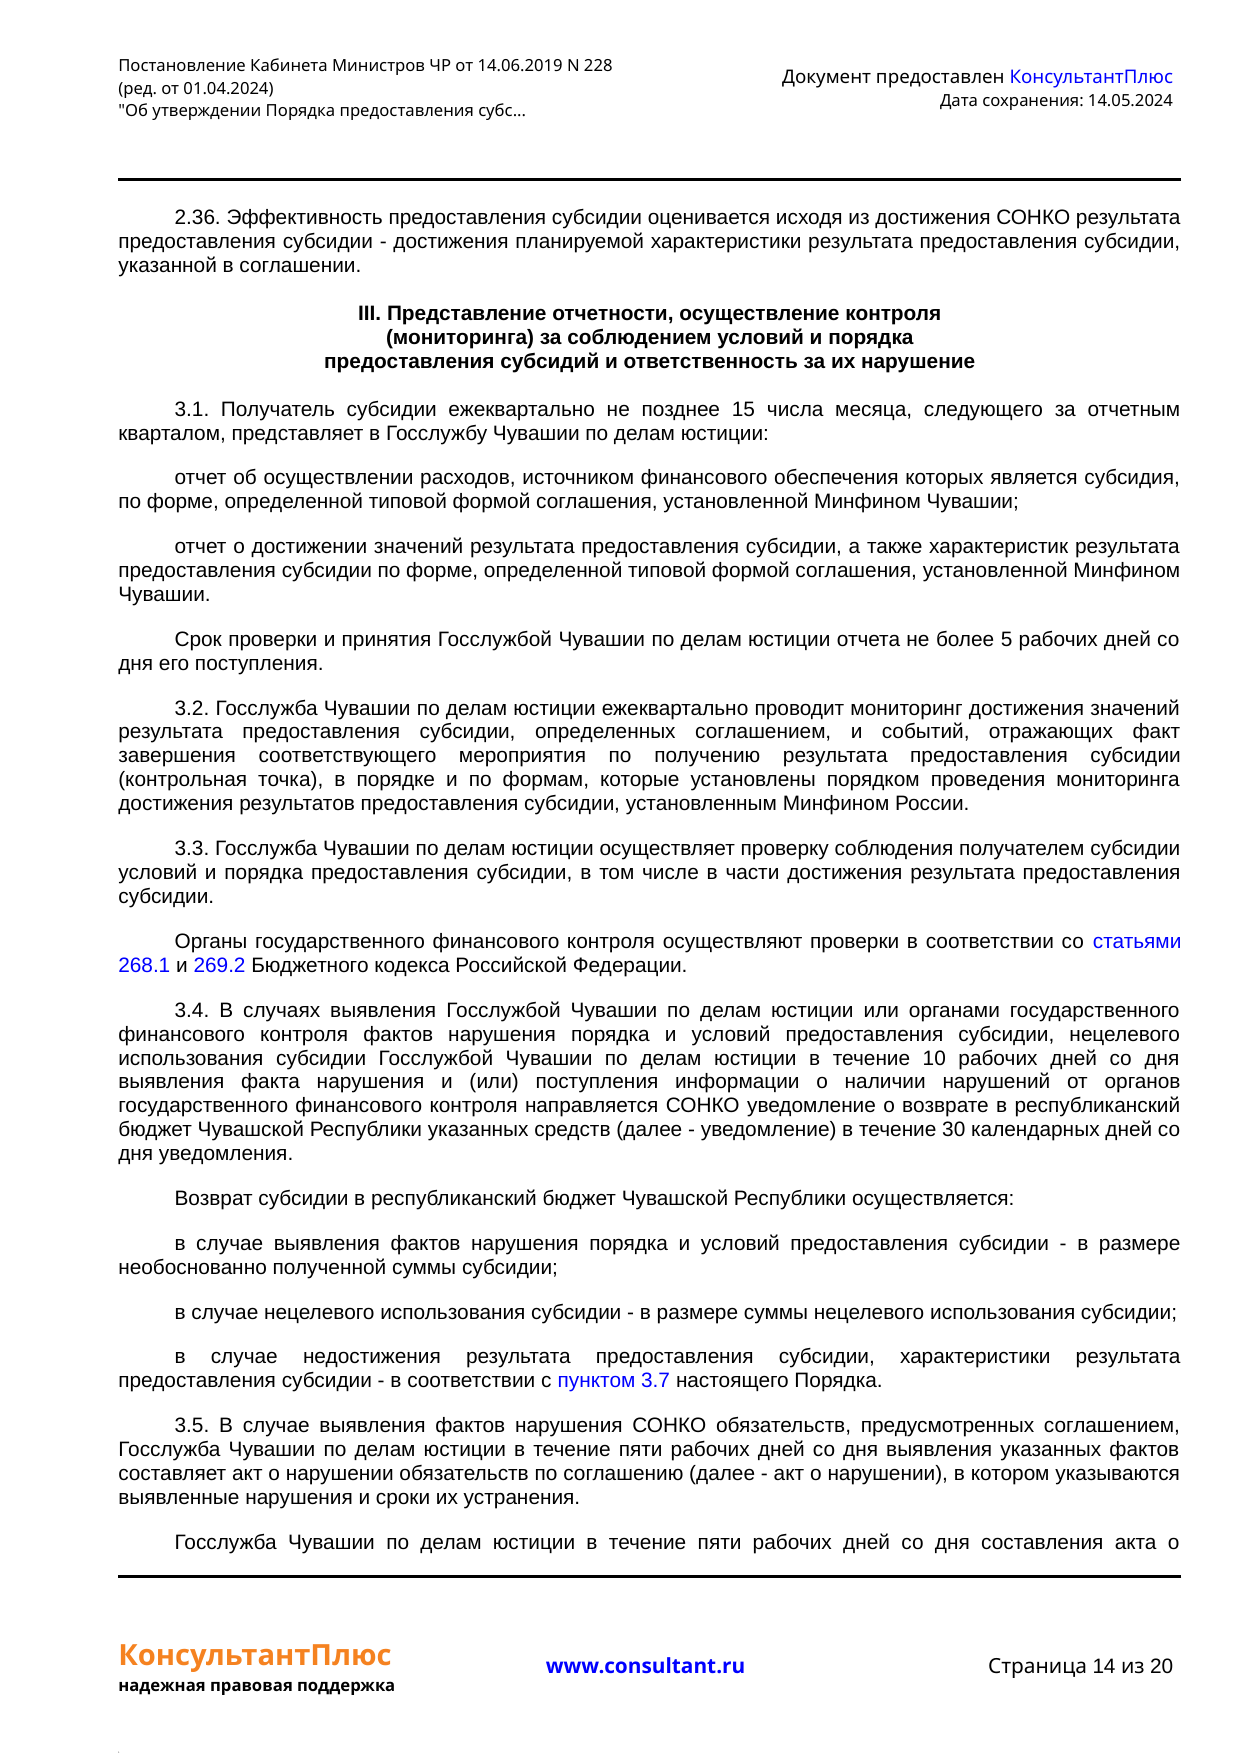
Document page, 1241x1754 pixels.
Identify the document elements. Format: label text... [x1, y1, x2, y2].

text в случае недостижения результата предоставления субсидии, характеристики результата предоставления субсидии - в соответствии с пунктом 3.7 настоящего Порядка. [118, 1344, 1181, 1392]
text Органы государственного финансового контроля осуществляют проверки в соответствии со статьями 268.1 и 269.2 Бюджетного кодекса Российской Федерации. [118, 929, 1181, 977]
text 3.1. Получатель субсидии ежеквартально не позднее 15 числа месяца, следующего за отчетным кварталом, представляет в Госслужбу Чувашии по делам юстиции: [118, 396, 1181, 444]
title предоставления субсидий и ответственность за их нарушение [118, 348, 1181, 372]
text отчет о достижении значений результата предоставления субсидии, а также характеристик результата предоставления субсидии по форме, определенной типовой формой соглашения, установленной Минфином Чувашии. [118, 534, 1181, 606]
text Возврат субсидии в республиканский бюджет Чувашской Республики осуществляется: [118, 1186, 1181, 1210]
text 3.4. В случаях выявления Госслужбой Чувашии по делам юстиции или органами государственного финансового контроля фактов нарушения порядка и условий предоставления субсидии, нецелевого использования субсидии Госслужбой Чувашии по делам юстиции в течение 10 рабочих дней со дня выявления факта нарушения и (или) поступления информации о наличии нарушений от органов государственного финансового контроля направляется СОНКО уведомление о возврате в республиканский бюджет Чувашской Республики указанных средств (далее - уведомление) в течение 30 календарных дней со дня уведомления. [118, 997, 1181, 1165]
text 2.36. Эффективность предоставления субсидии оценивается исходя из достижения СОНКО результата предоставления субсидии - достижения планируемой характеристики результата предоставления субсидии, указанной в соглашении. [118, 205, 1181, 277]
text Срок проверки и принятия Госслужбой Чувашии по делам юстиции отчета не более 5 рабочих дней со дня его поступления. [118, 627, 1181, 674]
text отчет об осуществлении расходов, источником финансового обеспечения которых является субсидия, по форме, определенной типовой формой соглашения, установленной Минфином Чувашии; [118, 465, 1181, 513]
text в случае выявления фактов нарушения порядка и условий предоставления субсидии - в размере необоснованно полученной суммы субсидии; [118, 1231, 1181, 1279]
text в случае нецелевого использования субсидии - в размере суммы нецелевого использования субсидии; [118, 1299, 1181, 1323]
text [118, 1530, 1181, 1554]
title III. Представление отчетности, осуществление контроля [118, 301, 1181, 324]
text 3.3. Госслужба Чувашии по делам юстиции осуществляет проверку соблюдения получателем субсидии условий и порядка предоставления субсидии, в том числе в части достижения результата предоставления субсидии. [118, 836, 1181, 908]
title (мониторинга) за соблюдением условий и порядка [118, 324, 1181, 348]
text 3.5. В случае выявления фактов нарушения СОНКО обязательств, предусмотренных соглашением, Госслужба Чувашии по делам юстиции в течение пяти рабочих дней со дня выявления указанных фактов составляет акт о нарушении обязательств по соглашению (далее - акт о нарушении), в котором указываются выявленные нарушения и сроки их устранения. [118, 1413, 1181, 1509]
text 3.2. Госслужба Чувашии по делам юстиции ежеквартально проводит мониторинг достижения значений результата предоставления субсидии, определенных соглашением, и событий, отражающих факт завершения соответствующего мероприятия по получению результата предоставления субсидии (контрольная точка), в порядке и по формам, которые установлены порядком проведения мониторинга достижения результатов предоставления субсидии, установленным Минфином России. [118, 695, 1181, 815]
